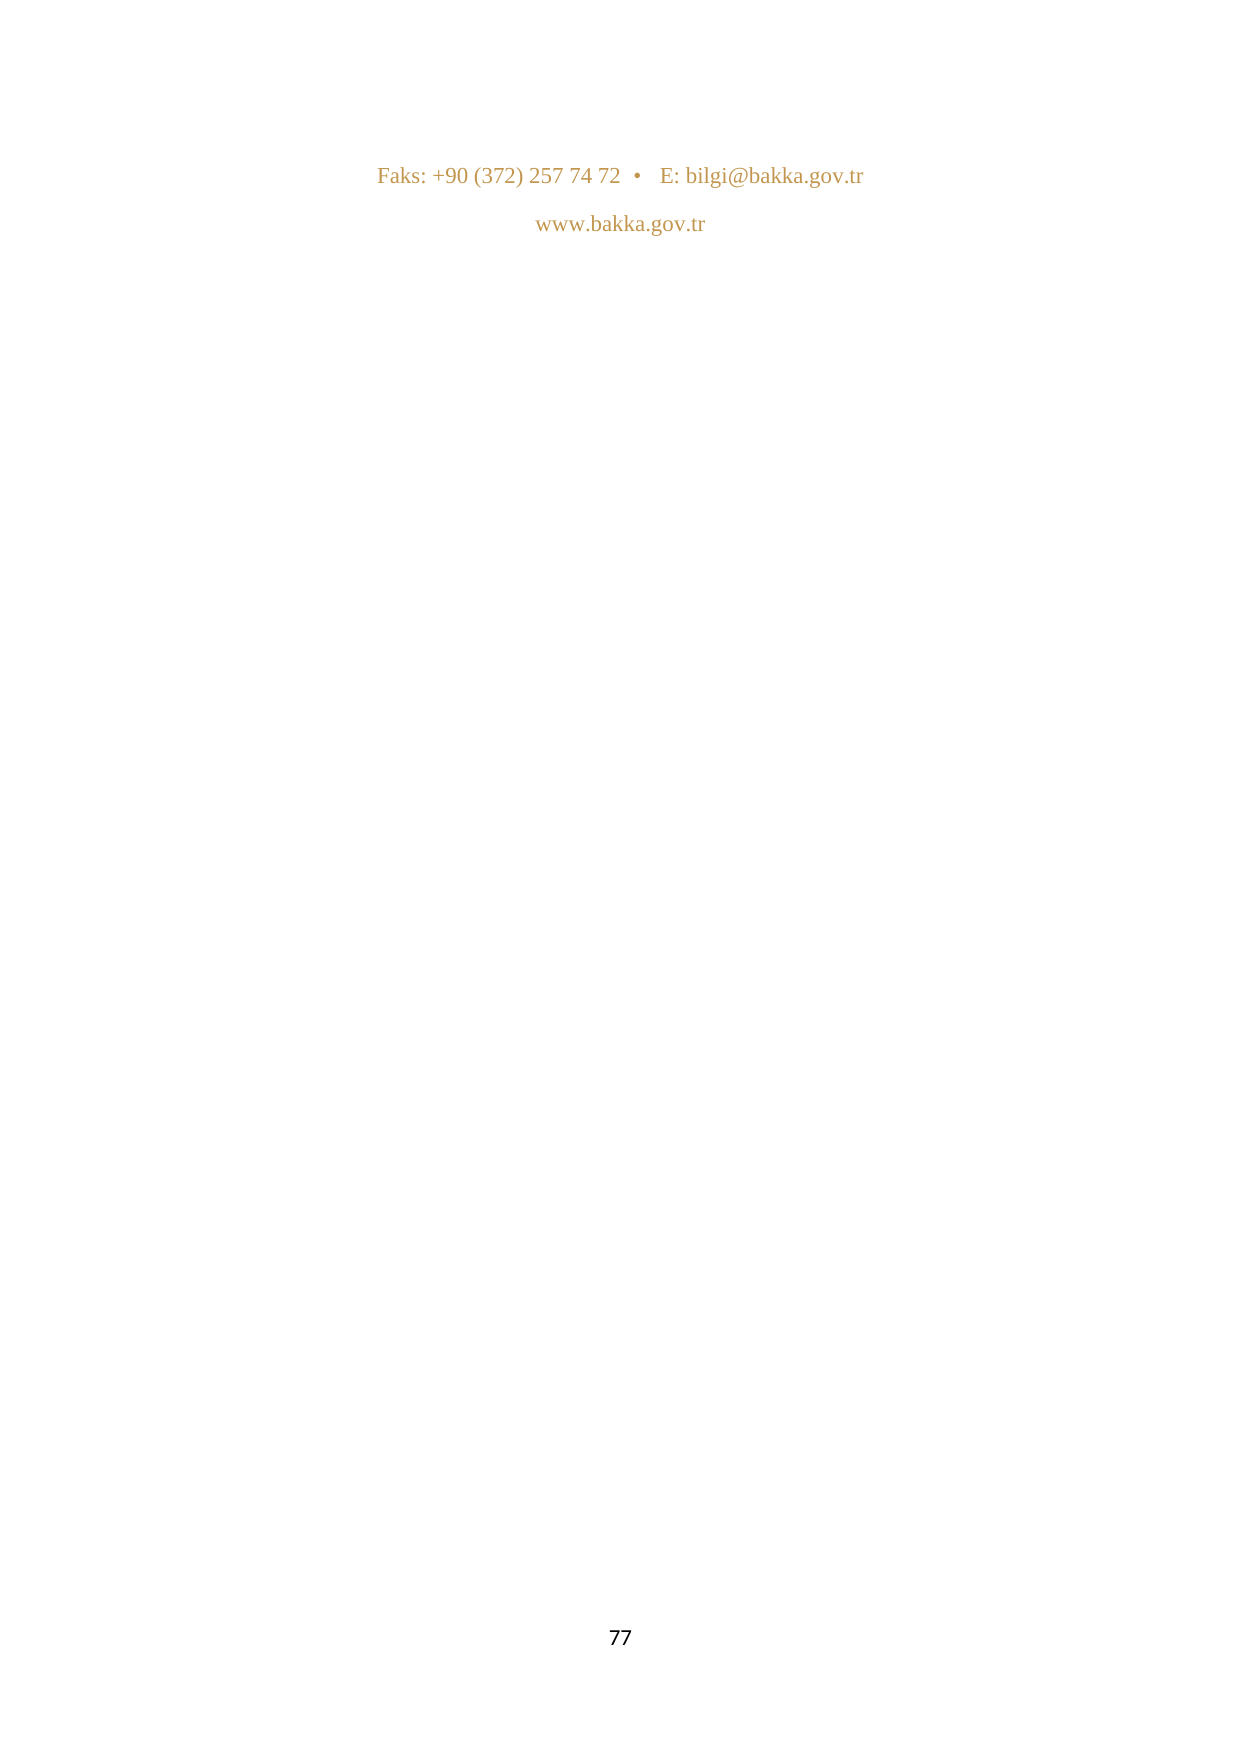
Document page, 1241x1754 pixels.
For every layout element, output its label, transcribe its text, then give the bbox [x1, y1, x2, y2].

text www.bakka.gov.tr [175, 210, 1065, 236]
text Faks: +90 (372) 257 74 72 • E: bilgi@bakka.gov.tr [317, 162, 923, 189]
